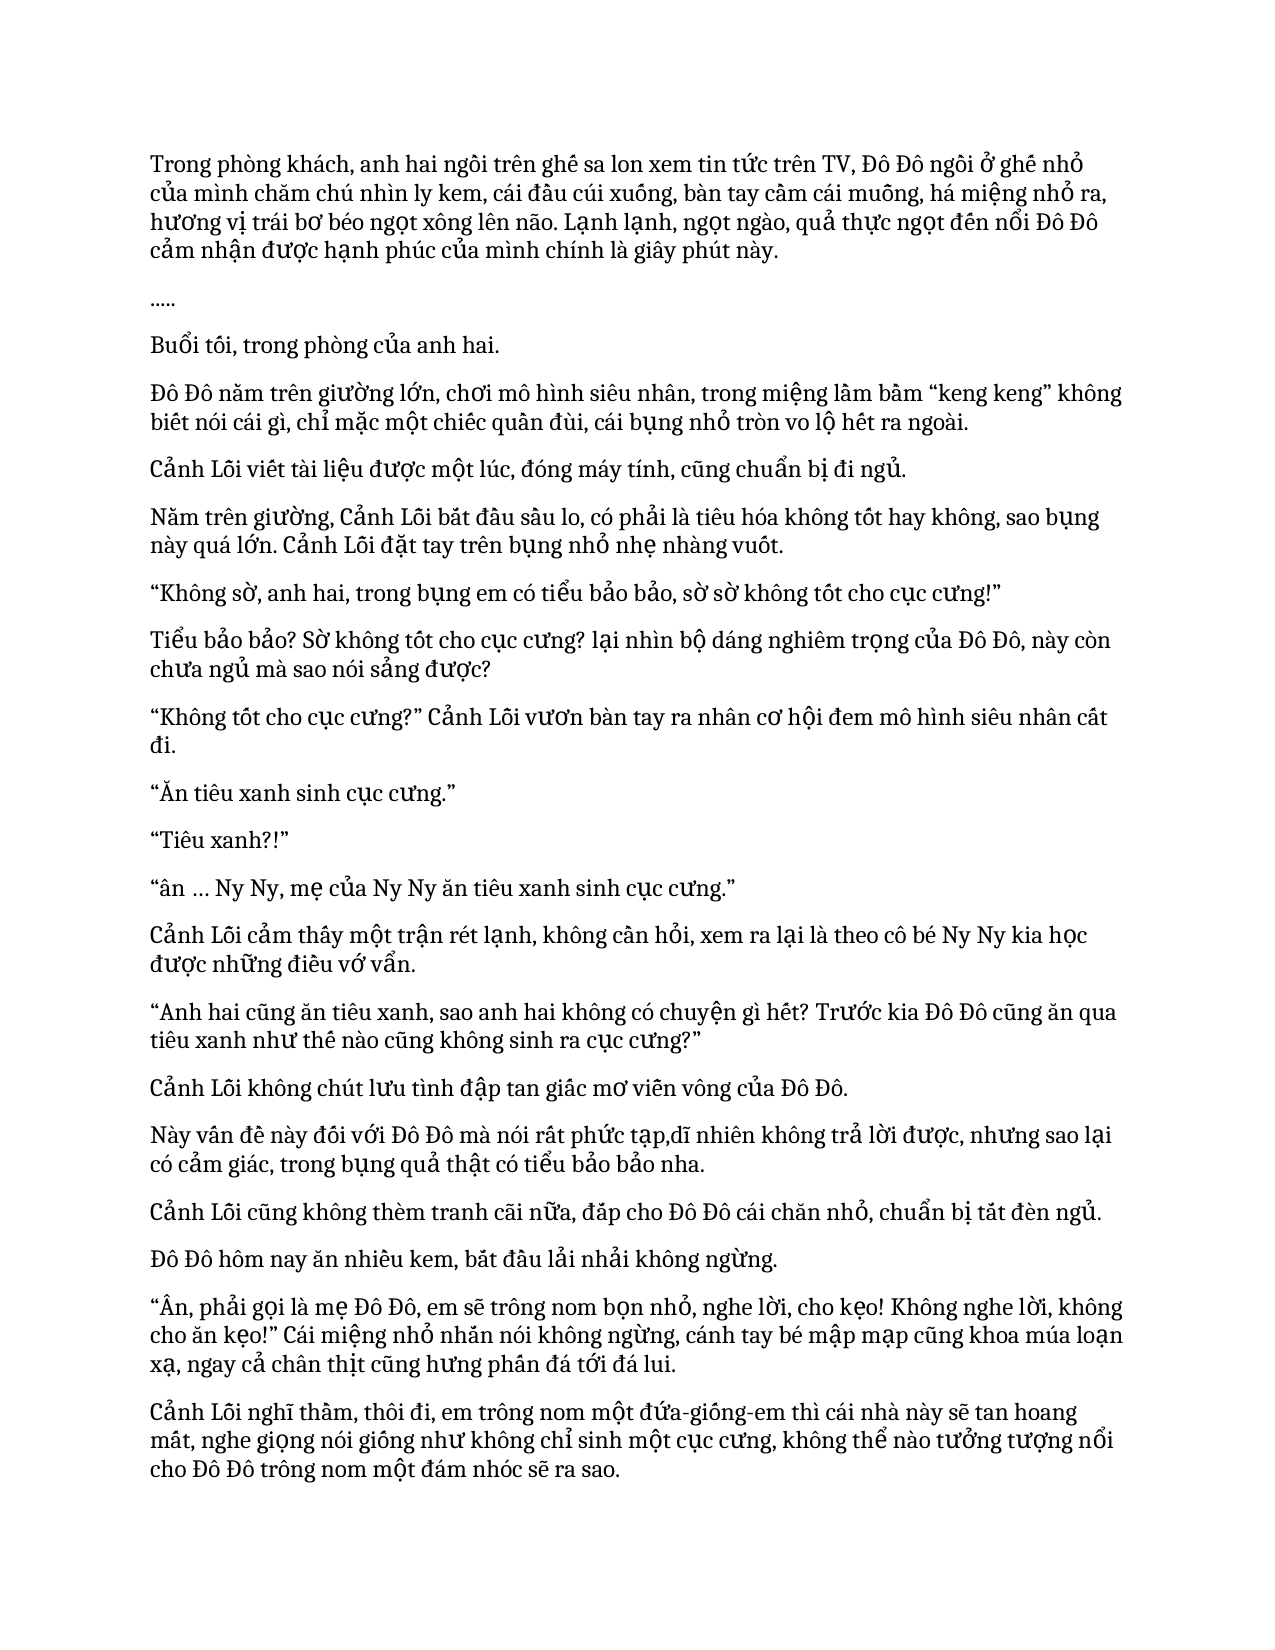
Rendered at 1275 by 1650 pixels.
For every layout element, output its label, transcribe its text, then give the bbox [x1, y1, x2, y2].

text Cảnh Lỗi cảm thấy một trận rét lạnh, không cần hỏi, xem ra lại là theo cô bé Ny Ny kia học được những điều vớ vẩn. [150, 921, 1125, 979]
text Tiểu bảo bảo? Sờ không tốt cho cục cưng? lại nhìn bộ dáng nghiêm trọng của Đô Đô, này còn chưa ngủ mà sao nói sảng được? [150, 626, 1125, 684]
text Nằm trên giường, Cảnh Lỗi bắt đầu sầu lo, có phải là tiêu hóa không tốt hay không, sao bụng này quá lớn. Cảnh Lỗi đặt tay trên bụng nhỏ nhẹ nhàng vuốt. [150, 502, 1125, 560]
text Đô Đô nằm trên giường lớn, chơi mô hình siêu nhân, trong miệng lầm bầm “keng keng” không biết nói cái gì, chỉ mặc một chiếc quần đùi, cái bụng nhỏ tròn vo lộ hết ra ngoài. [150, 379, 1125, 436]
text “ân … Ny Ny, mẹ của Ny Ny ăn tiêu xanh sinh cục cưng.” [150, 874, 1125, 902]
text “Ăn tiêu xanh sinh cục cưng.” [150, 779, 1125, 807]
text Đô Đô hôm nay ăn nhiều kem, bắt đầu lải nhải không ngừng. [150, 1245, 1125, 1274]
text “Tiêu xanh?!” [150, 826, 1125, 855]
text “Không sờ, anh hai, trong bụng em có tiểu bảo bảo, sờ sờ không tốt cho cục cưng!” [150, 579, 1125, 607]
text Cảnh Lỗi cũng không thèm tranh cãi nữa, đắp cho Đô Đô cái chăn nhỏ, chuẩn bị tắt đèn ngủ. [150, 1197, 1125, 1226]
text Cảnh Lỗi viết tài liệu được một lúc, đóng máy tính, cũng chuẩn bị đi ngủ. [150, 455, 1125, 484]
text Trong phòng khách, anh hai ngồi trên ghế sa lon xem tin tức trên TV, Đô Đô ngồi ở ghế nhỏ của mình chăm chú nhìn ly kem, cái đầu cúi xuống, bàn tay cầm cái muỗng, há miệng nhỏ ra, hương vị trái bơ béo ngọt xông lên não. Lạnh lạnh, ngọt ngào, quả thực ngọt đến nổi Đô Đô cảm nhận được hạnh phúc của mình chính là giây phút này. [150, 150, 1125, 265]
text Cảnh Lỗi nghĩ thầm, thôi đi, em trông nom một đứa-giống-em thì cái nhà này sẽ tan hoang mất, nghe giọng nói giống như không chỉ sinh một cục cưng, không thể nào tưởng tượng nổi cho Đô Đô trông nom một đám nhóc sẽ ra sao. [150, 1397, 1125, 1484]
text Này vấn đề này đối với Đô Đô mà nói rất phức tạp,dĩ nhiên không trả lời được, nhưng sao lại có cảm giác, trong bụng quả thật có tiểu bảo bảo nha. [150, 1121, 1125, 1179]
text “Anh hai cũng ăn tiêu xanh, sao anh hai không có chuyện gì hết? Trước kia Đô Đô cũng ăn qua tiêu xanh như thế nào cũng không sinh ra cục cưng?” [150, 997, 1125, 1055]
text “Không tốt cho cục cưng?” Cảnh Lỗi vươn bàn tay ra nhân cơ hội đem mô hình siêu nhân cất đi. [150, 702, 1125, 760]
text Cảnh Lỗi không chút lưu tình đập tan giấc mơ viễn vông của Đô Đô. [150, 1074, 1125, 1102]
text “Ân, phải gọi là mẹ Đô Đô, em sẽ trông nom bọn nhỏ, nghe lời, cho kẹo! Không nghe lời, không cho ăn kẹo!” Cái miệng nhỏ nhắn nói không ngừng, cánh tay bé mập mạp cũng khoa múa loạn xạ, ngay cả chân thịt cũng hưng phấn đá tới đá lui. [150, 1292, 1125, 1379]
text ..... [150, 284, 1125, 312]
text Buổi tối, trong phòng của anh hai. [150, 331, 1125, 360]
